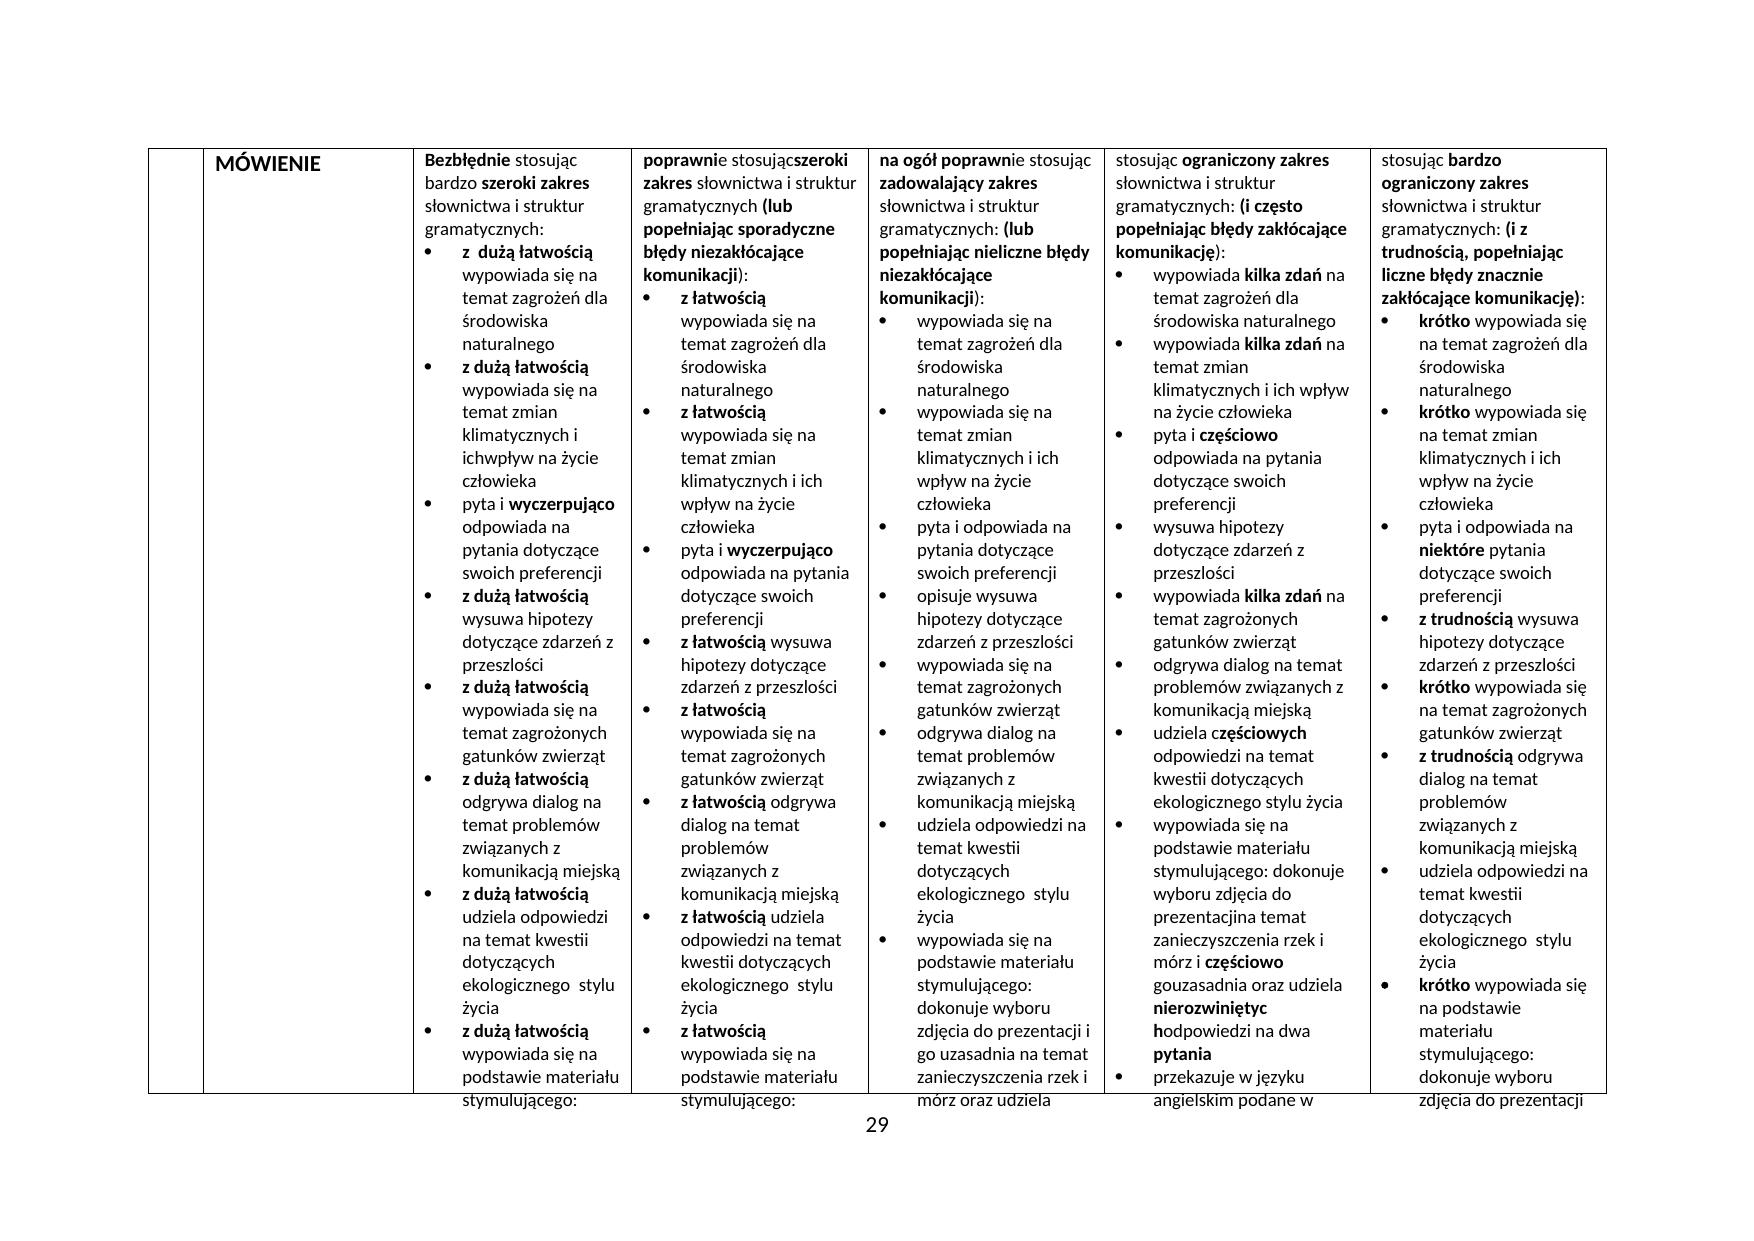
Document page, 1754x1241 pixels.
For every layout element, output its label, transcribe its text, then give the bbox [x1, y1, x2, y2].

table_cell MÓWIENIE [204, 149, 413, 1093]
table_cell stosując bardzo ograniczony zakres słownictwa i struktur gramatycznych: (i z trudnością, popełniając liczne błędy znacznie zakłócające komunikację): krótko wypowiada się na temat zagrożeń dla środowiska naturalnego krótko wypowiada się na temat zmian klimatycznych i ich wpływ na życie człowieka pyta i odpowiada na niektóre pytania dotyczące swoich preferencji z trudnością wysuwa hipotezy dotyczące zdarzeń z przeszlości krótko wypowiada się na temat zagrożonych gatunków zwierząt z trudnością odgrywa dialog na temat problemów związanych z komunikacją miejską udziela odpowiedzi na temat kwestii dotyczących ekologicznego stylu życia krótko wypowiada się na podstawie materiału stymulującego: dokonuje wyboru zdjęcia do prezentacji na temat zanieczyszczenia rzek i mórz oraz udziela krótkich odpowiedzi naniektórepytania z trudnościąprzekazuje w języku angielskim podane w zadaniu informacje sformułowane w języku polskim [1371, 149, 1606, 1093]
table_cell Bezbłędnie stosując bardzo szeroki zakres słownictwa i struktur gramatycznych: z dużą łatwością wypowiada się na temat zagrożeń dla środowiska naturalnego z dużą łatwością wypowiada się na temat zmian klimatycznych i ichwpływ na życie człowieka pyta i wyczerpująco odpowiada na pytania dotyczące swoich preferencji z dużą łatwością wysuwa hipotezy dotyczące zdarzeń z przeszlości z dużą łatwością wypowiada się na temat zagrożonych gatunków zwierząt z dużą łatwością odgrywa dialog na temat problemów związanych z komunikacją miejską z dużą łatwością udziela odpowiedzi na temat kwestii dotyczących ekologicznego stylu życia z dużą łatwością wypowiada się na podstawie materiału stymulującego: dokonuje wyboru zdjęcia do prezentacji na temat zanieczyszczenia rzek i mórz i szczegółowo gouzasadnia oraz udziela odpowiedzi na dwa pytania, a także logicznie uzasadnia swoje stanowisko i podaje rozwinięte argumenty na jego poparcie przekazuje w języku angielskim podane w zadaniu informacje sformułowane w języku polskim [414, 149, 631, 1093]
table_cell stosując ograniczony zakres słownictwa i struktur gramatycznych: (i często popełniając błędy zakłócające komunikację): wypowiada kilka zdań na temat zagrożeń dla środowiska naturalnego wypowiada kilka zdań na temat zmian klimatycznych i ich wpływ na życie człowieka pyta i częściowo odpowiada na pytania dotyczące swoich preferencji wysuwa hipotezy dotyczące zdarzeń z przeszlości wypowiada kilka zdań na temat zagrożonych gatunków zwierząt odgrywa dialog na temat problemów związanych z komunikacją miejską udziela częściowych odpowiedzi na temat kwestii dotyczących ekologicznego stylu życia wypowiada się na podstawie materiału stymulującego: dokonuje wyboru zdjęcia do prezentacjina temat zanieczyszczenia rzek i mórz i częściowo gouzasadnia oraz udziela nierozwiniętychodpowiedzi na dwa pytania przekazuje w języku angielskim podane w zadaniu informacje sformułowane w języku polskim [1105, 149, 1370, 1093]
table_cell na ogół poprawnie stosując zadowalający zakres słownictwa i struktur gramatycznych: (lub popełniając nieliczne błędy niezakłócające komunikacji): wypowiada się na temat zagrożeń dla środowiska naturalnego wypowiada się na temat zmian klimatycznych i ich wpływ na życie człowieka pyta i odpowiada na pytania dotyczące swoich preferencji opisuje wysuwa hipotezy dotyczące zdarzeń z przeszlości wypowiada się na temat zagrożonych gatunków zwierząt odgrywa dialog na temat problemów związanych z komunikacją miejską udziela odpowiedzi na temat kwestii dotyczących ekologicznego stylu życia wypowiada się na podstawie materiału stymulującego: dokonuje wyboru zdjęcia do prezentacji i go uzasadnia na temat zanieczyszczenia rzek i mórz oraz udziela wyczerpujących odpowiedzi na dwa pytania, a także logicznie uzasadnia swoje stanowisko i podaje argumenty na jego poparcie przekazuje w języku angielskim podane w zadaniu informacje sformułowane w języku polskim [869, 149, 1104, 1093]
table_cell poprawnie stosującszeroki zakres słownictwa i struktur gramatycznych (lub popełniając sporadyczne błędy niezakłócające komunikacji): z łatwością wypowiada się na temat zagrożeń dla środowiska naturalnego z łatwością wypowiada się na temat zmian klimatycznych i ich wpływ na życie człowieka pyta i wyczerpująco odpowiada na pytania dotyczące swoich preferencji z łatwością wysuwa hipotezy dotyczące zdarzeń z przeszlości z łatwością wypowiada się na temat zagrożonych gatunków zwierząt z łatwością odgrywa dialog na temat problemów związanych z komunikacją miejską z łatwością udziela odpowiedzi na temat kwestii dotyczących ekologicznego stylu życia z łatwością wypowiada się na podstawie materiału stymulującego: dokonuje wyboru zdjęcia do prezentacji na temat zanieczyszczenia rzek i mórz i szczegółowo gouzasadnia oraz udziela odpowiedzi na dwa pytania, a także logicznie uzasadnia swoje stanowisko i podaje rozwinięte argumenty na jego poparcie przekazuje w języku angielskim podane w zadaniu informacje sformułowane w języku polskim [632, 149, 868, 1093]
